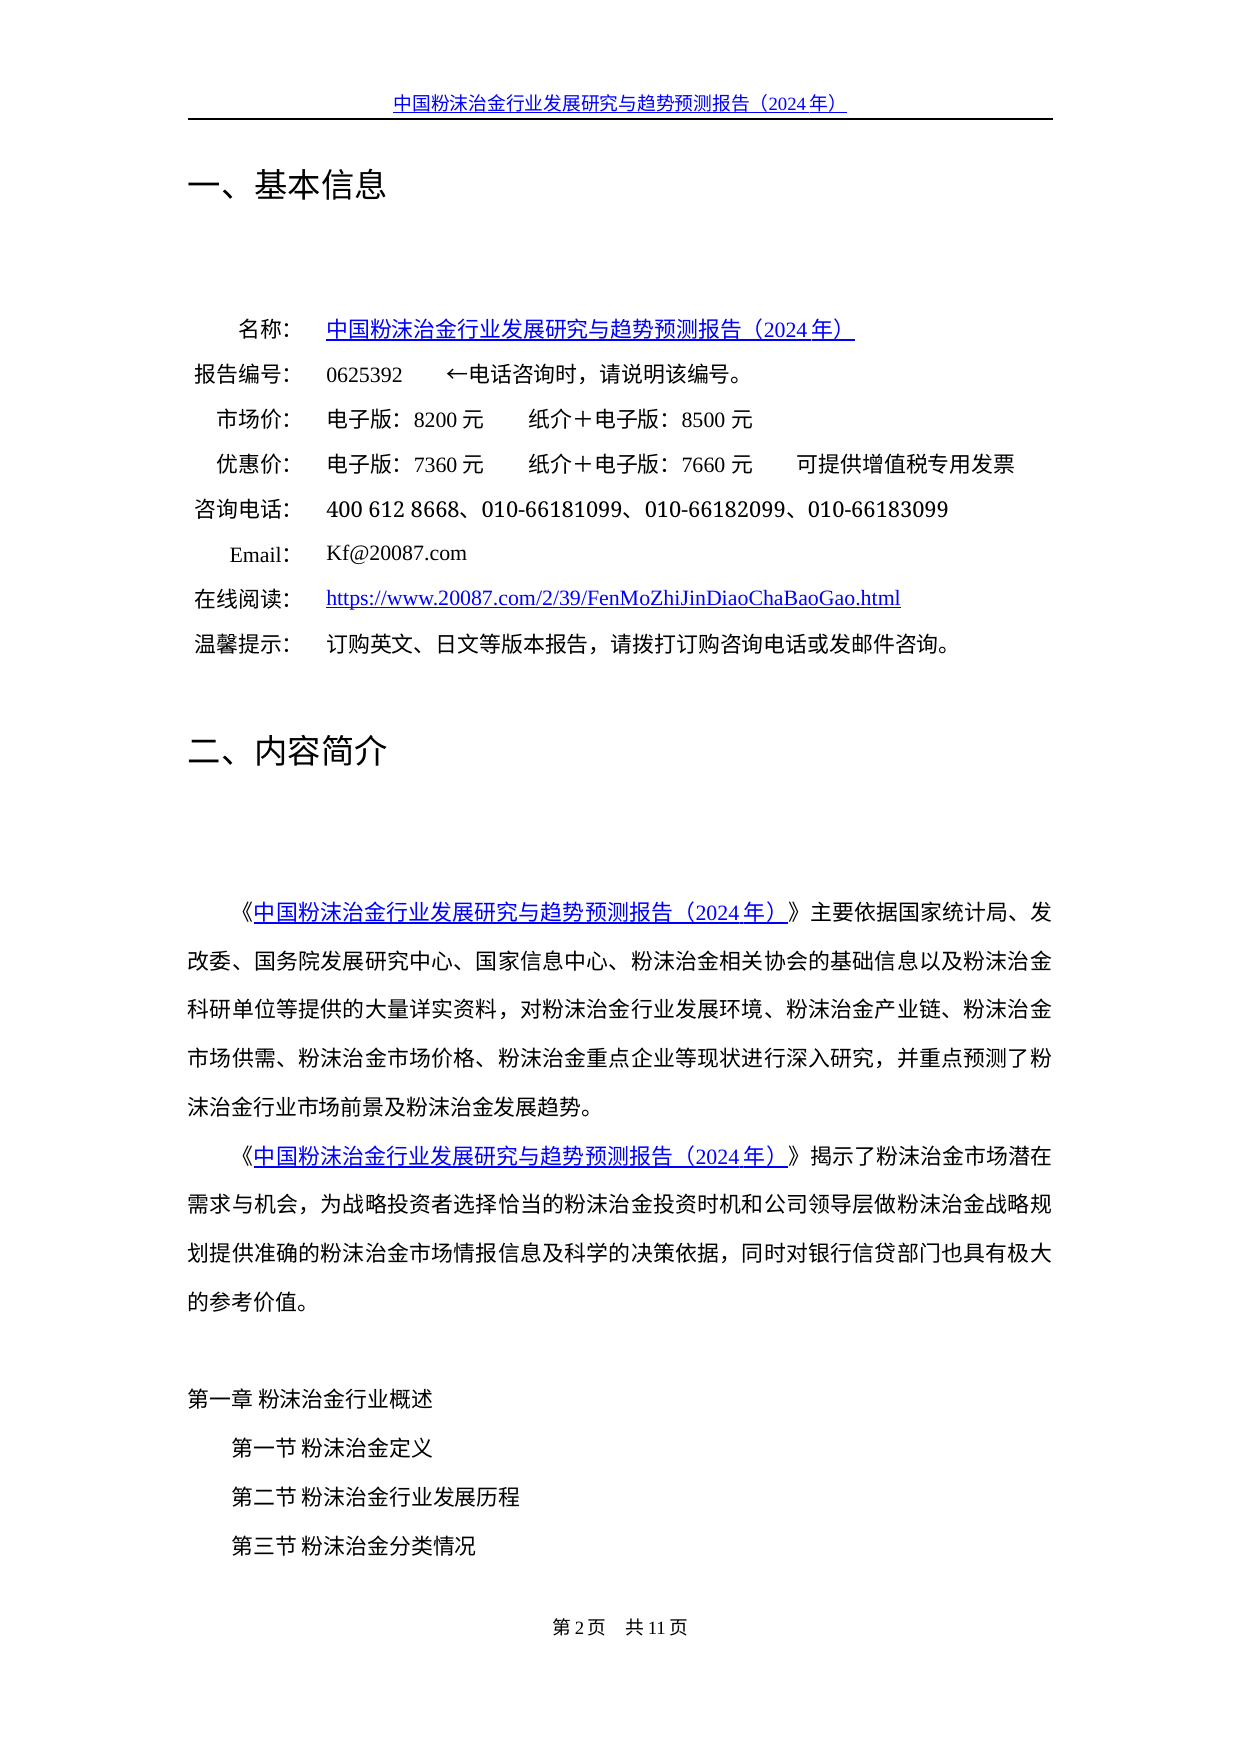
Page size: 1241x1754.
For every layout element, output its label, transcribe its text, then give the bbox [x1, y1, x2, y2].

table_header 名称： [167, 312, 315, 357]
table_cell 咨询电话： [167, 492, 315, 537]
title 二、内容简介 [187, 717, 1053, 782]
table_cell Email： [167, 537, 315, 582]
table_cell Kf@20087.com [315, 537, 1073, 582]
table_cell 400 612 8668、010-66181099、010-66182099、010-66183099 [315, 492, 1073, 537]
table_cell 0625392 ←电话咨询时，请说明该编号。 [315, 357, 1073, 402]
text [187, 894, 1053, 1561]
table_cell 电子版：7360 元 纸介＋电子版：7660 元 可提供增值税专用发票 [315, 447, 1073, 492]
table_cell 市场价： [167, 402, 315, 447]
table_cell 报告编号： [167, 357, 315, 402]
table_cell 订购英文、日文等版本报告，请拨打订购咨询电话或发邮件咨询。 [315, 627, 1073, 672]
table_header 中国粉沫治金行业发展研究与趋势预测报告（2024年） [315, 312, 1073, 357]
table_cell 在线阅读： [167, 582, 315, 627]
title 一、基本信息 [187, 150, 1053, 215]
table_cell 温馨提示： [167, 627, 315, 672]
table_cell 优惠价： [167, 447, 315, 492]
table_cell [315, 582, 1073, 627]
table_cell 电子版：8200 元 纸介＋电子版：8500 元 [315, 402, 1073, 447]
